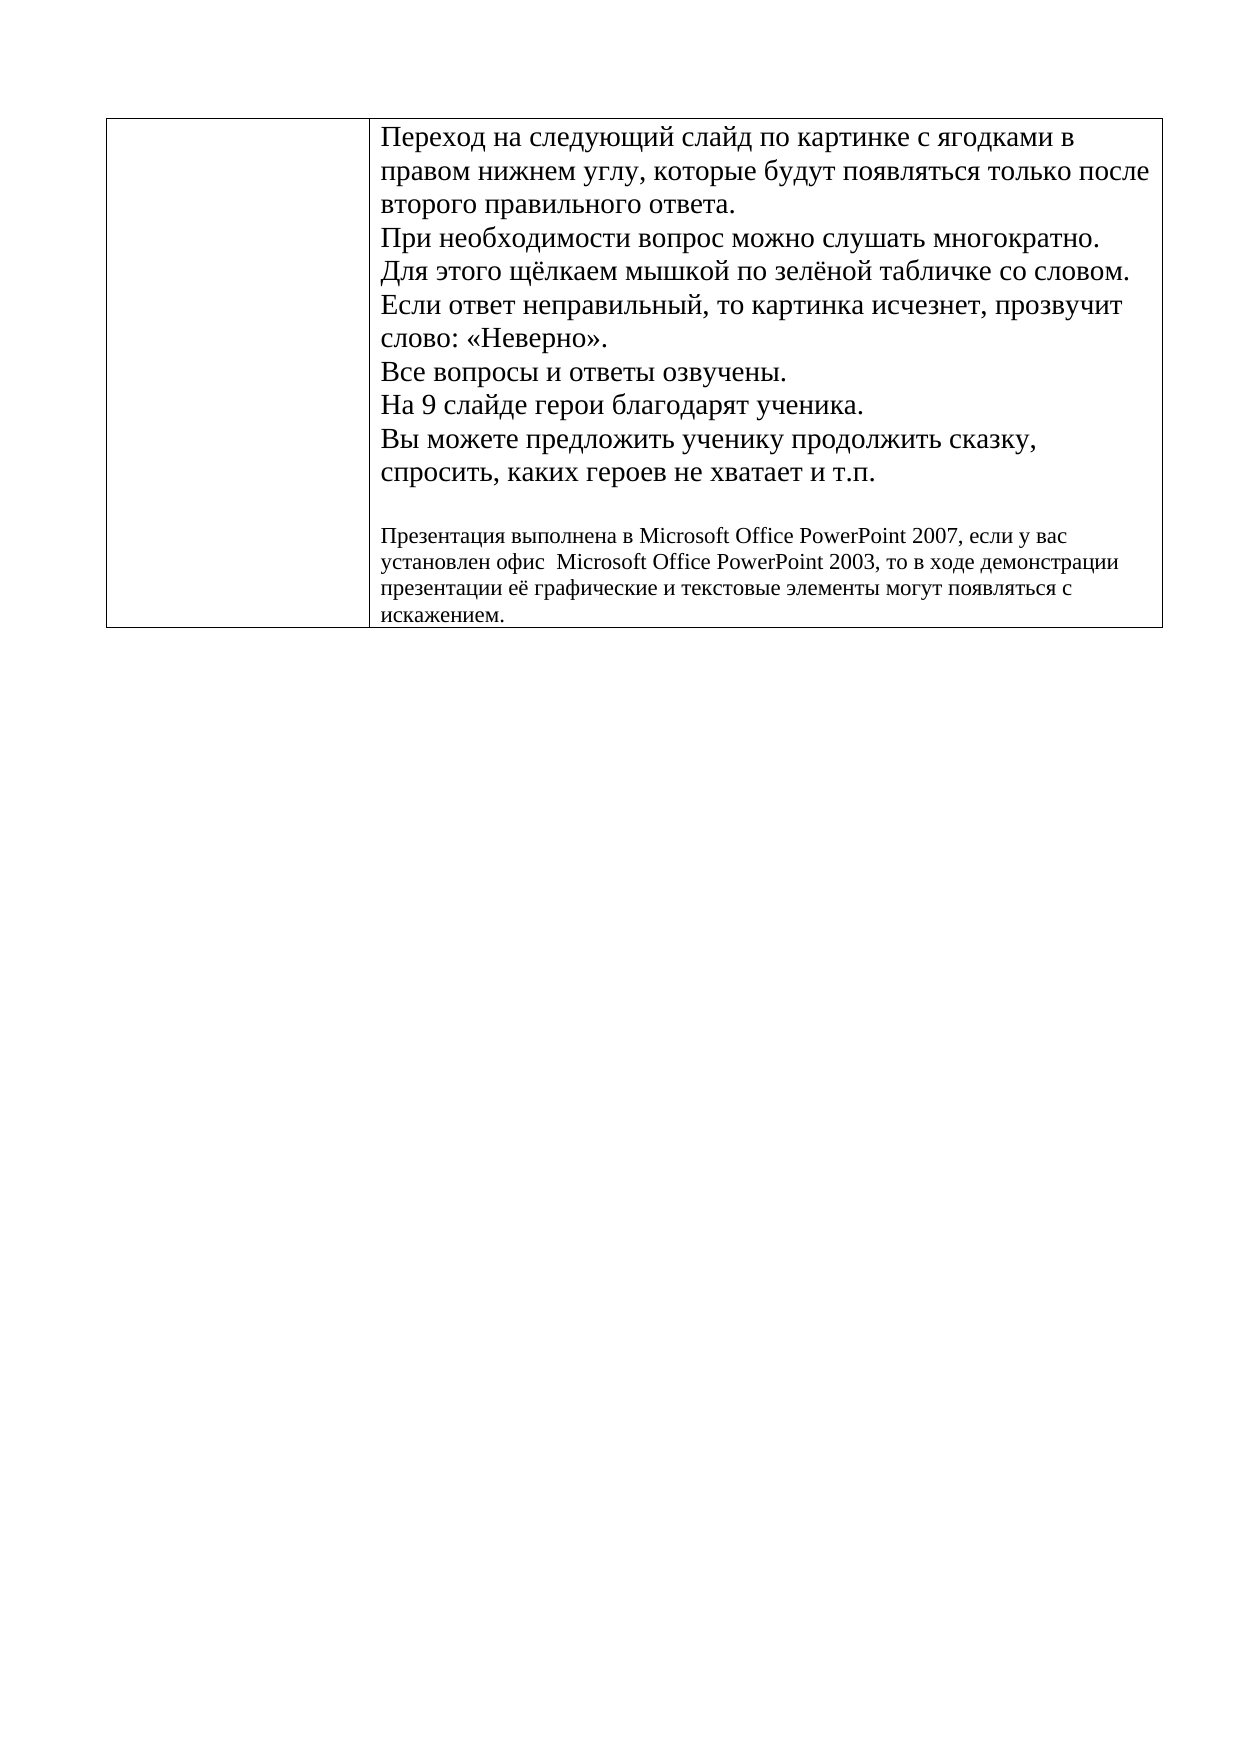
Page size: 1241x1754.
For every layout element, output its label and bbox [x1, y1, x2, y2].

table_cell [370, 119, 1162, 627]
table_cell [107, 119, 369, 627]
